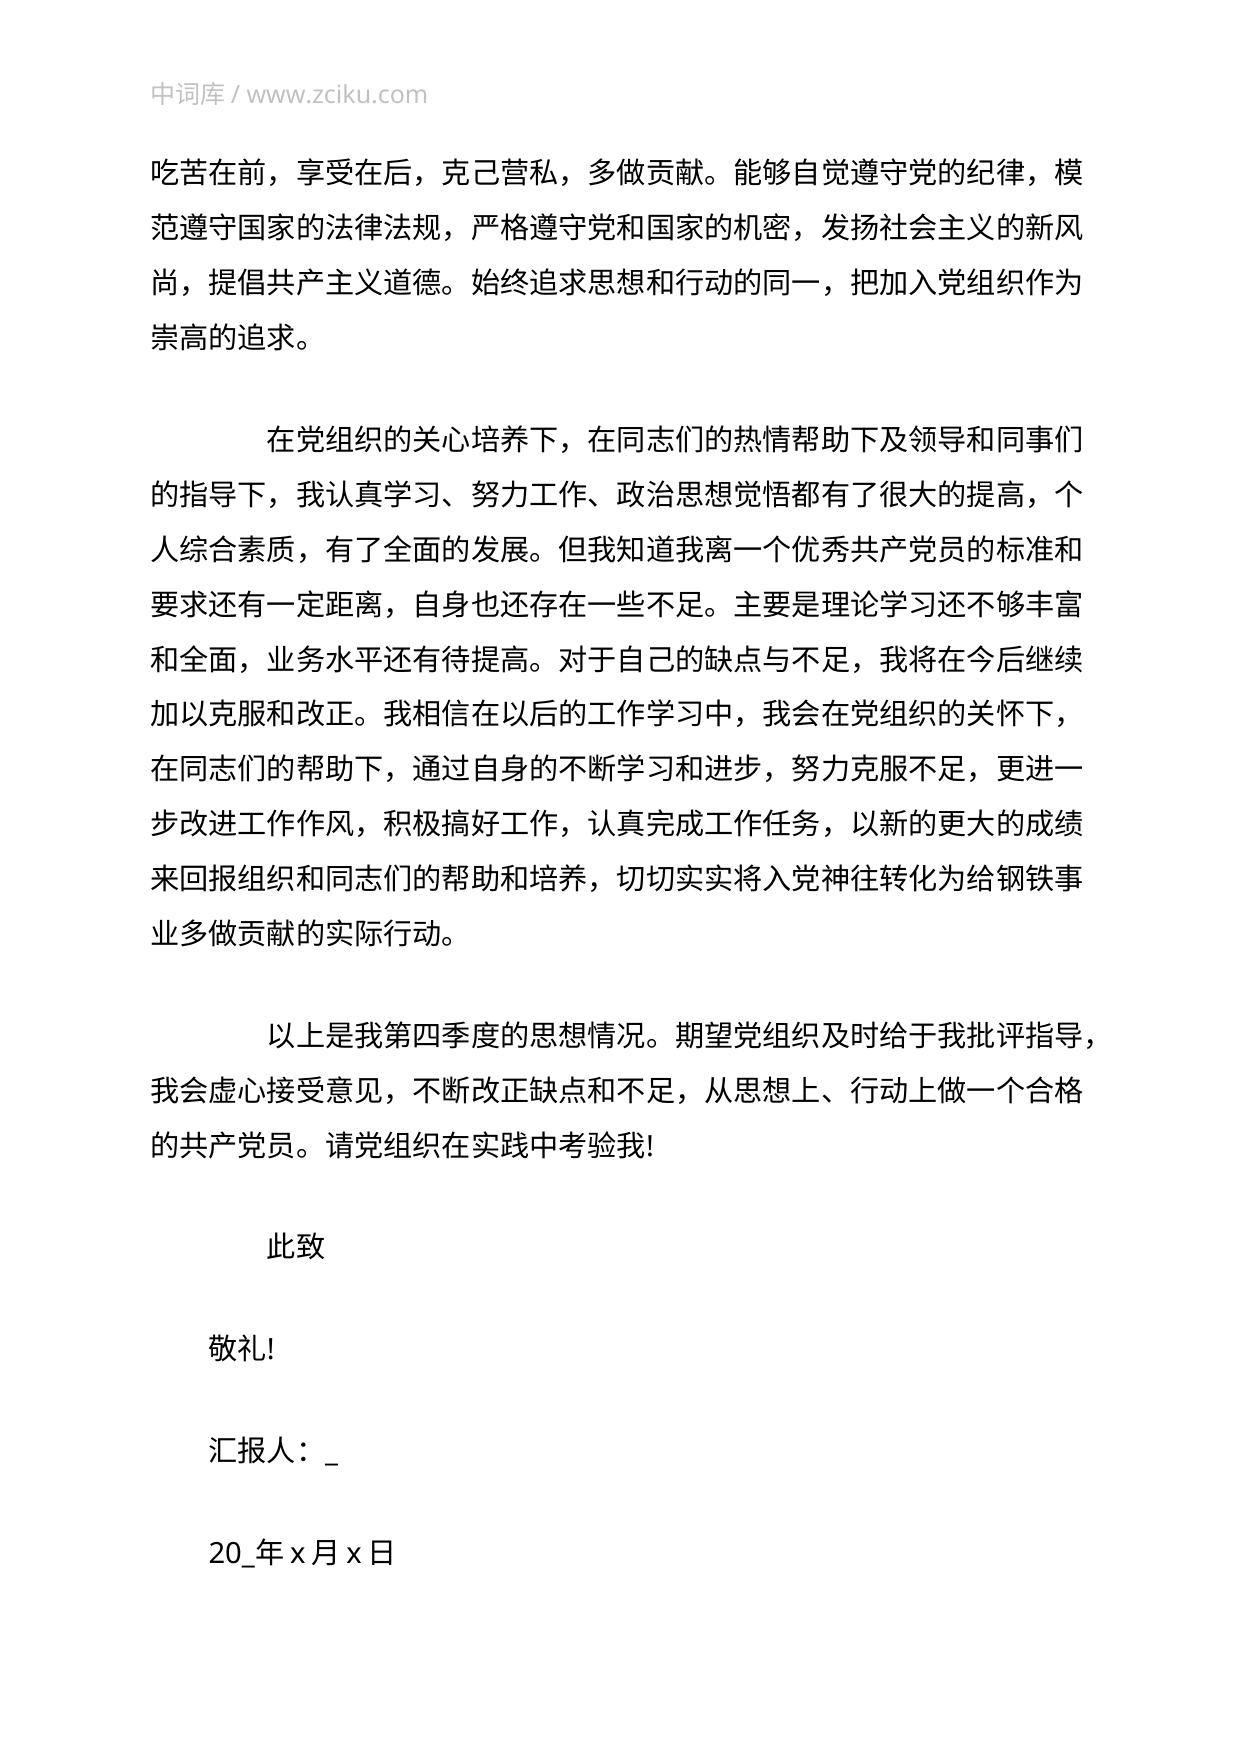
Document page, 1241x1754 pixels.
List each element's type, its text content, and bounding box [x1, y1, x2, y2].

text 在党组织的关心培养下，在同志们的热情帮助下及领导和同事们的指导下，我认真学习、努力工作、政治思想觉悟都有了很大的提高，个人综合素质，有了全面的发展。但我知道我离一个优秀共产党员的标准和要求还有一定距离，自身也还存在一些不足。主要是理论学习还不够丰富和全面，业务水平还有待提高。对于自己的缺点与不足，我将在今后继续加以克服和改正。我相信在以后的工作学习中，我会在党组织的关怀下，在同志们的帮助下，通过自身的不断学习和进步，努力克服不足，更进一步改进工作作风，积极搞好工作，认真完成工作任务，以新的更大的成绩来回报组织和同志们的帮助和培养，切切实实将入党神往转化为给钢铁事业多做贡献的实际行动。 [150, 416, 1090, 953]
text 敬礼! [150, 1326, 1090, 1368]
text 此致 [150, 1224, 1090, 1266]
text 以上是我第四季度的思想情况。期望党组织及时给于我批评指导，我会虚心接受意见，不断改正缺点和不足，从思想上、行动上做一个合格的共产党员。请党组织在实践中考验我! [150, 1012, 1090, 1164]
text 汇报人：_ [150, 1428, 1090, 1470]
text 20_年x月x日 [150, 1530, 1090, 1572]
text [150, 150, 1090, 357]
